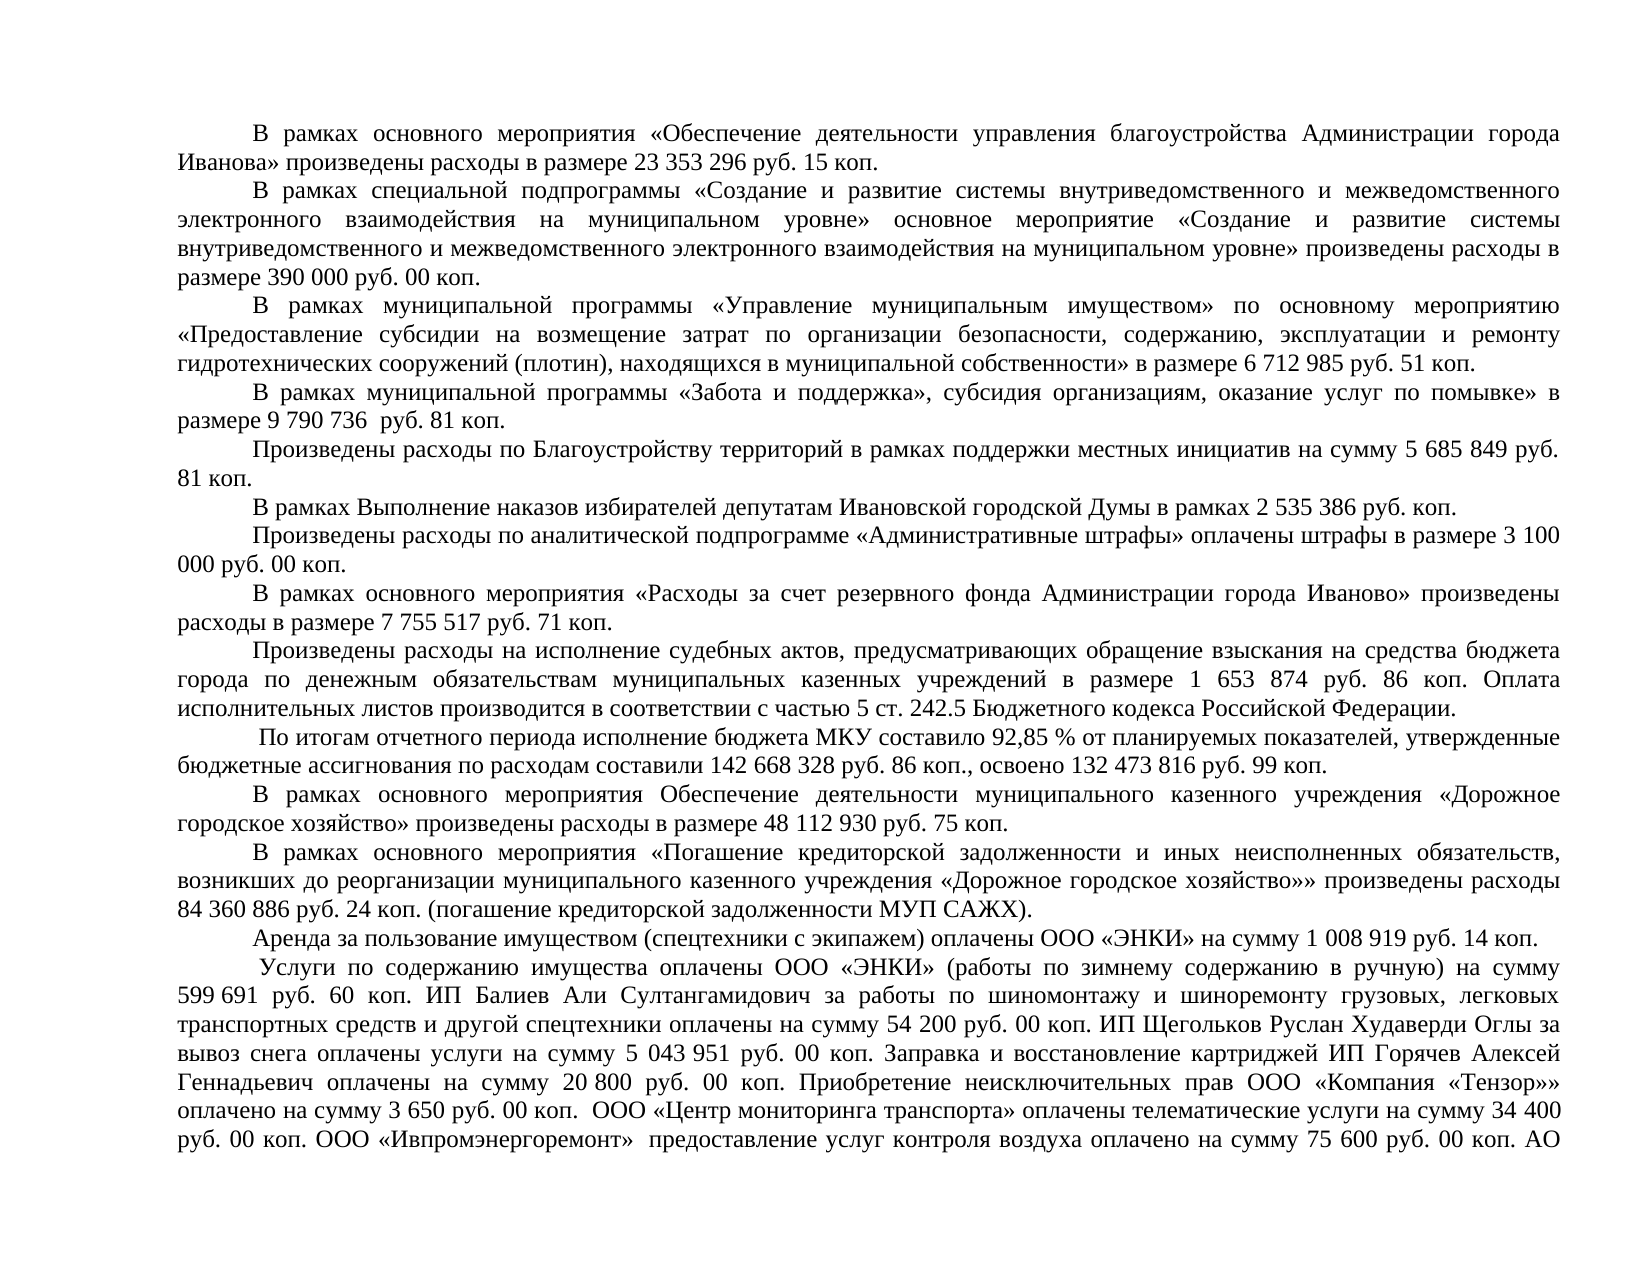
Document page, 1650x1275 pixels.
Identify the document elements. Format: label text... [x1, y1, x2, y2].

text Произведены расходы по Благоустройству территорий в рамках поддержки местных инициатив на сумму 5 685 849 руб. 81 коп. [177, 434, 1561, 492]
text В рамках основного мероприятия «Обеспечение деятельности управления благоустройства Администрации города Иванова» произведены расходы в размере 23 353 296 руб. 15 коп. [177, 118, 1561, 176]
text В рамках основного мероприятия Обеспечение деятельности муниципального казенного учреждения «Дорожное городское хозяйство» произведены расходы в размере 48 112 930 руб. 75 коп. [177, 779, 1561, 837]
text Произведены расходы на исполнение судебных актов, предусматривающих обращение взыскания на средства бюджета города по денежным обязательствам муниципальных казенных учреждений в размере 1 653 874 руб. 86 коп. Оплата исполнительных листов производится в соответствии с частью 5 ст. 242.5 Бюджетного кодекса Российской Федерации. [177, 636, 1561, 722]
text В рамках специальной подпрограммы «Создание и развитие системы внутриведомственного и межведомственного электронного взаимодействия на муниципальном уровне» основное мероприятие «Создание и развитие системы внутриведомственного и межведомственного электронного взаимодействия на муниципальном уровне» произведены расходы в размере 390 000 руб. 00 коп. [177, 176, 1561, 291]
text В рамках основного мероприятия «Расходы за счет резервного фонда Администрации города Иваново» произведены расходы в размере 7 755 517 руб. 71 коп. [177, 578, 1561, 636]
text В рамках муниципальной программы «Забота и поддержка», субсидия организациям, оказание услуг по помывке» в размере 9 790 736 руб. 81 коп. [177, 377, 1561, 434]
text Аренда за пользование имуществом (спецтехники с экипажем) оплачены ООО «ЭНКИ» на сумму 1 008 919 руб. 14 коп. [177, 923, 1561, 952]
text В рамках основного мероприятия «Погашение кредиторской задолженности и иных неисполненных обязательств, возникших до реорганизации муниципального казенного учреждения «Дорожное городское хозяйство»» произведены расходы 84 360 886 руб. 24 коп. (погашение кредиторской задолженности МУП САЖХ). [177, 837, 1561, 923]
text В рамках Выполнение наказов избирателей депутатам Ивановской городской Думы в рамках 2 535 386 руб. коп. [177, 492, 1561, 521]
text По итогам отчетного периода исполнение бюджета МКУ составило 92,85 % от планируемых показателей, утвержденные бюджетные ассигнования по расходам составили 142 668 328 руб. 86 коп., освоено 132 473 816 руб. 99 коп. [177, 722, 1561, 779]
text В рамках муниципальной программы «Управление муниципальным имуществом» по основному мероприятию «Предоставление субсидии на возмещение затрат по организации безопасности, содержанию, эксплуатации и ремонту гидротехнических сооружений (плотин), находящихся в муниципальной собственности» в размере 6 712 985 руб. 51 коп. [177, 291, 1561, 377]
text Произведены расходы по аналитической подпрограмме «Административные штрафы» оплачены штрафы в размере 3 100 000 руб. 00 коп. [177, 521, 1561, 578]
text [177, 952, 1561, 1153]
